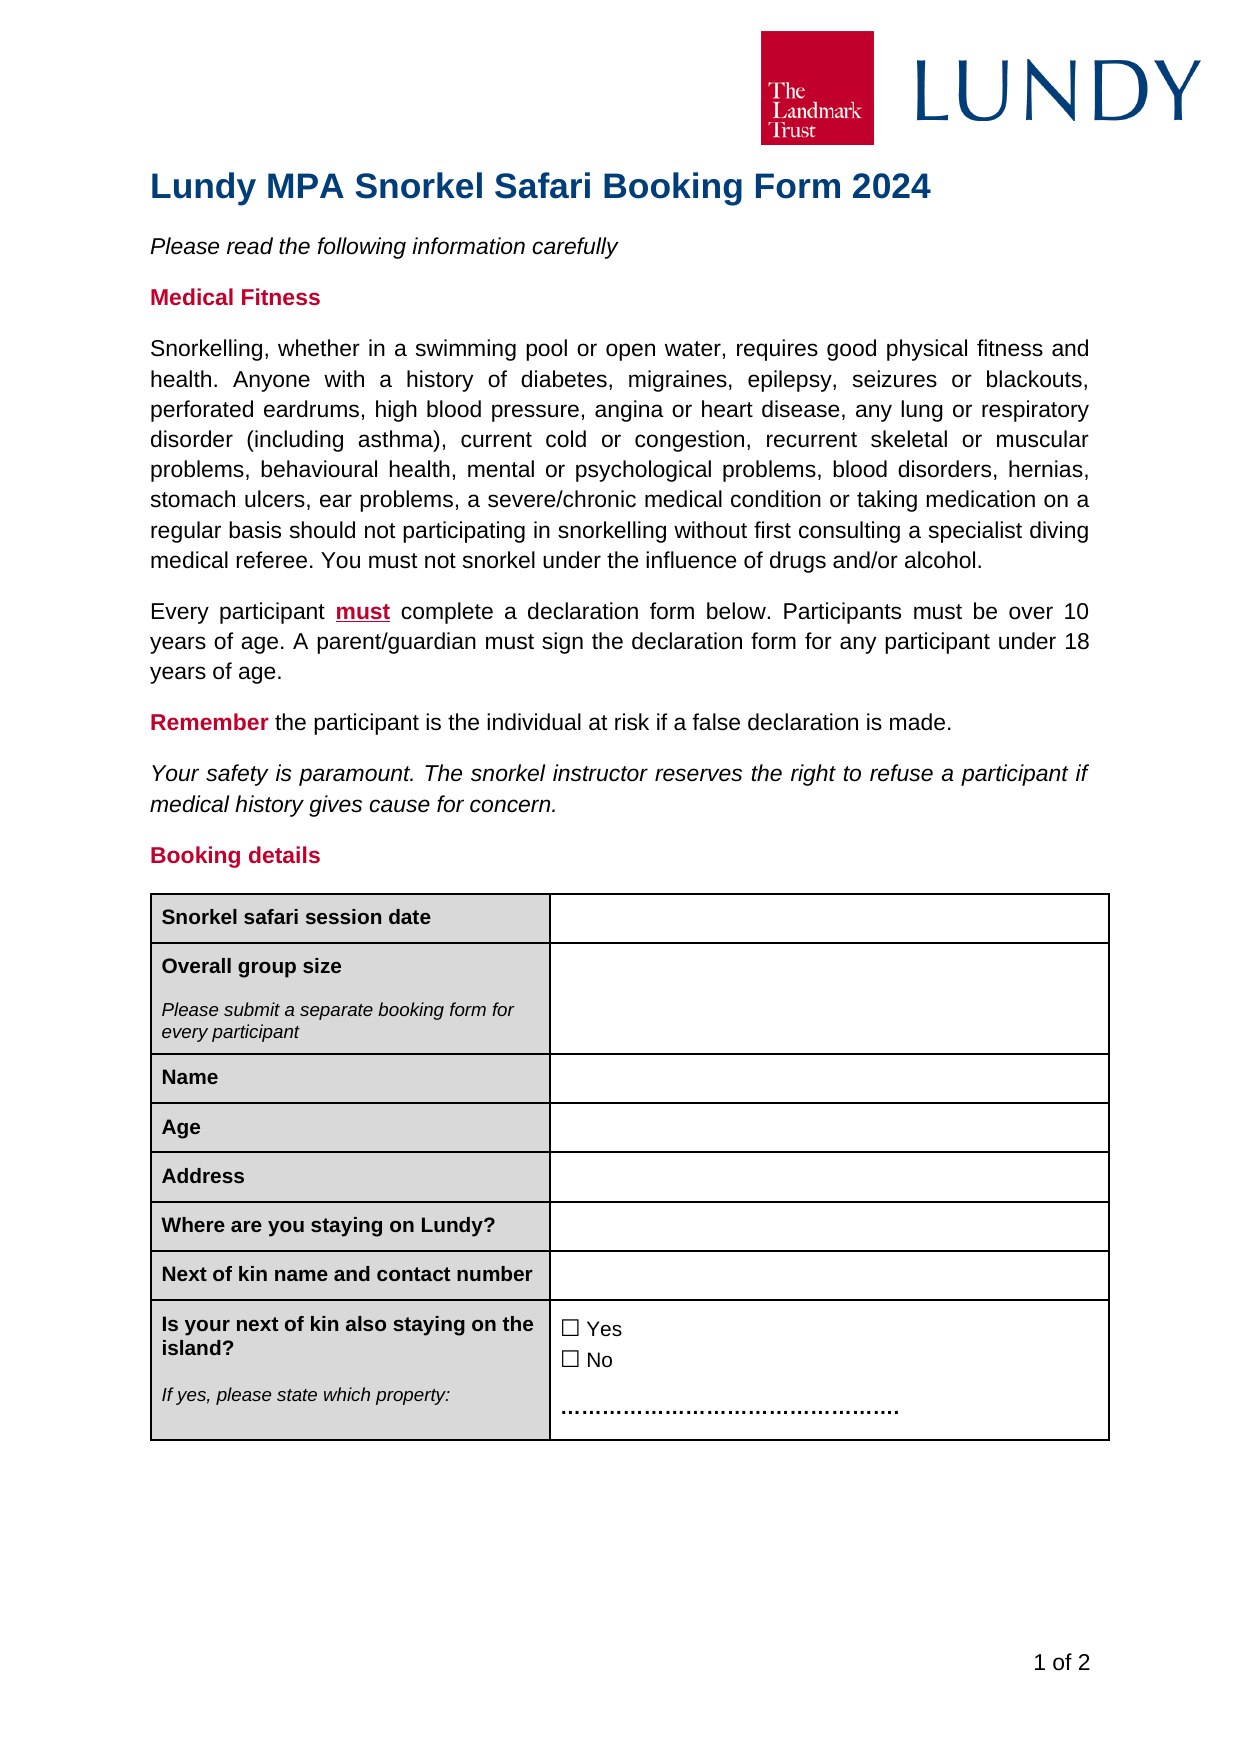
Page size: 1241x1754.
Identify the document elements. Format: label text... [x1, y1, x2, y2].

table_cell Overall group size Please submit a separate booking form for every participant [152, 944, 549, 1053]
text Your safety is paramount. The snorkel instructor reserves the right to refuse a participant if medical history gives cause for concern. [150, 760, 1090, 817]
table_cell [551, 1055, 1108, 1102]
table_cell Is your next of kin also staying on the island? If yes, please state which property: [152, 1301, 549, 1439]
table_cell Where are you staying on Lundy? [152, 1203, 549, 1250]
table_cell [551, 1203, 1108, 1250]
text Please read the following information carefully [150, 233, 1090, 259]
table_header [551, 895, 1108, 942]
table_cell [551, 1104, 1108, 1151]
table_cell [551, 1153, 1108, 1201]
table_cell Age [152, 1104, 549, 1151]
table_cell Yes No …………………………………………. [551, 1301, 1108, 1439]
table_cell [551, 1252, 1108, 1299]
table_cell Address [152, 1153, 549, 1201]
text Lundy MPA Snorkel Safari Booking Form 2024 [150, 166, 1090, 206]
picture [917, 59, 1201, 121]
text Medical Fitness [150, 284, 1090, 311]
table_cell Next of kin name and contact number [152, 1252, 549, 1299]
text Snorkelling, whether in a swimming pool or open water, requires good physical fitness and health. Anyone with a history of diabetes, migraines, epilepsy, seizures or blackouts, perforated eardrums, high blood pressure, angina or heart disease, any lung or respiratory disorder (including asthma), current cold or congestion, recurrent skeletal or muscular problems, behavioural health, mental or psychological problems, blood disorders, hernias, stomach ulcers, ear problems, a severe/chronic medical condition or taking medication on a regular basis should not participating in snorkelling without first consulting a specialist diving medical referee. You must not snorkel under the influence of drugs and/or alcohol. [150, 335, 1090, 573]
table_header Snorkel safari session date [152, 895, 549, 942]
text Every participant must complete a declaration form below. Participants must be over 10 years of age. A parent/guardian must sign the declaration form for any participant under 18 years of age. [150, 598, 1090, 684]
table_cell [551, 944, 1108, 1053]
table_cell Name [152, 1055, 549, 1102]
text Remember the participant is the individual at risk if a false declaration is made. [150, 709, 1090, 736]
text Booking details [150, 842, 1090, 868]
picture [761, 31, 874, 145]
